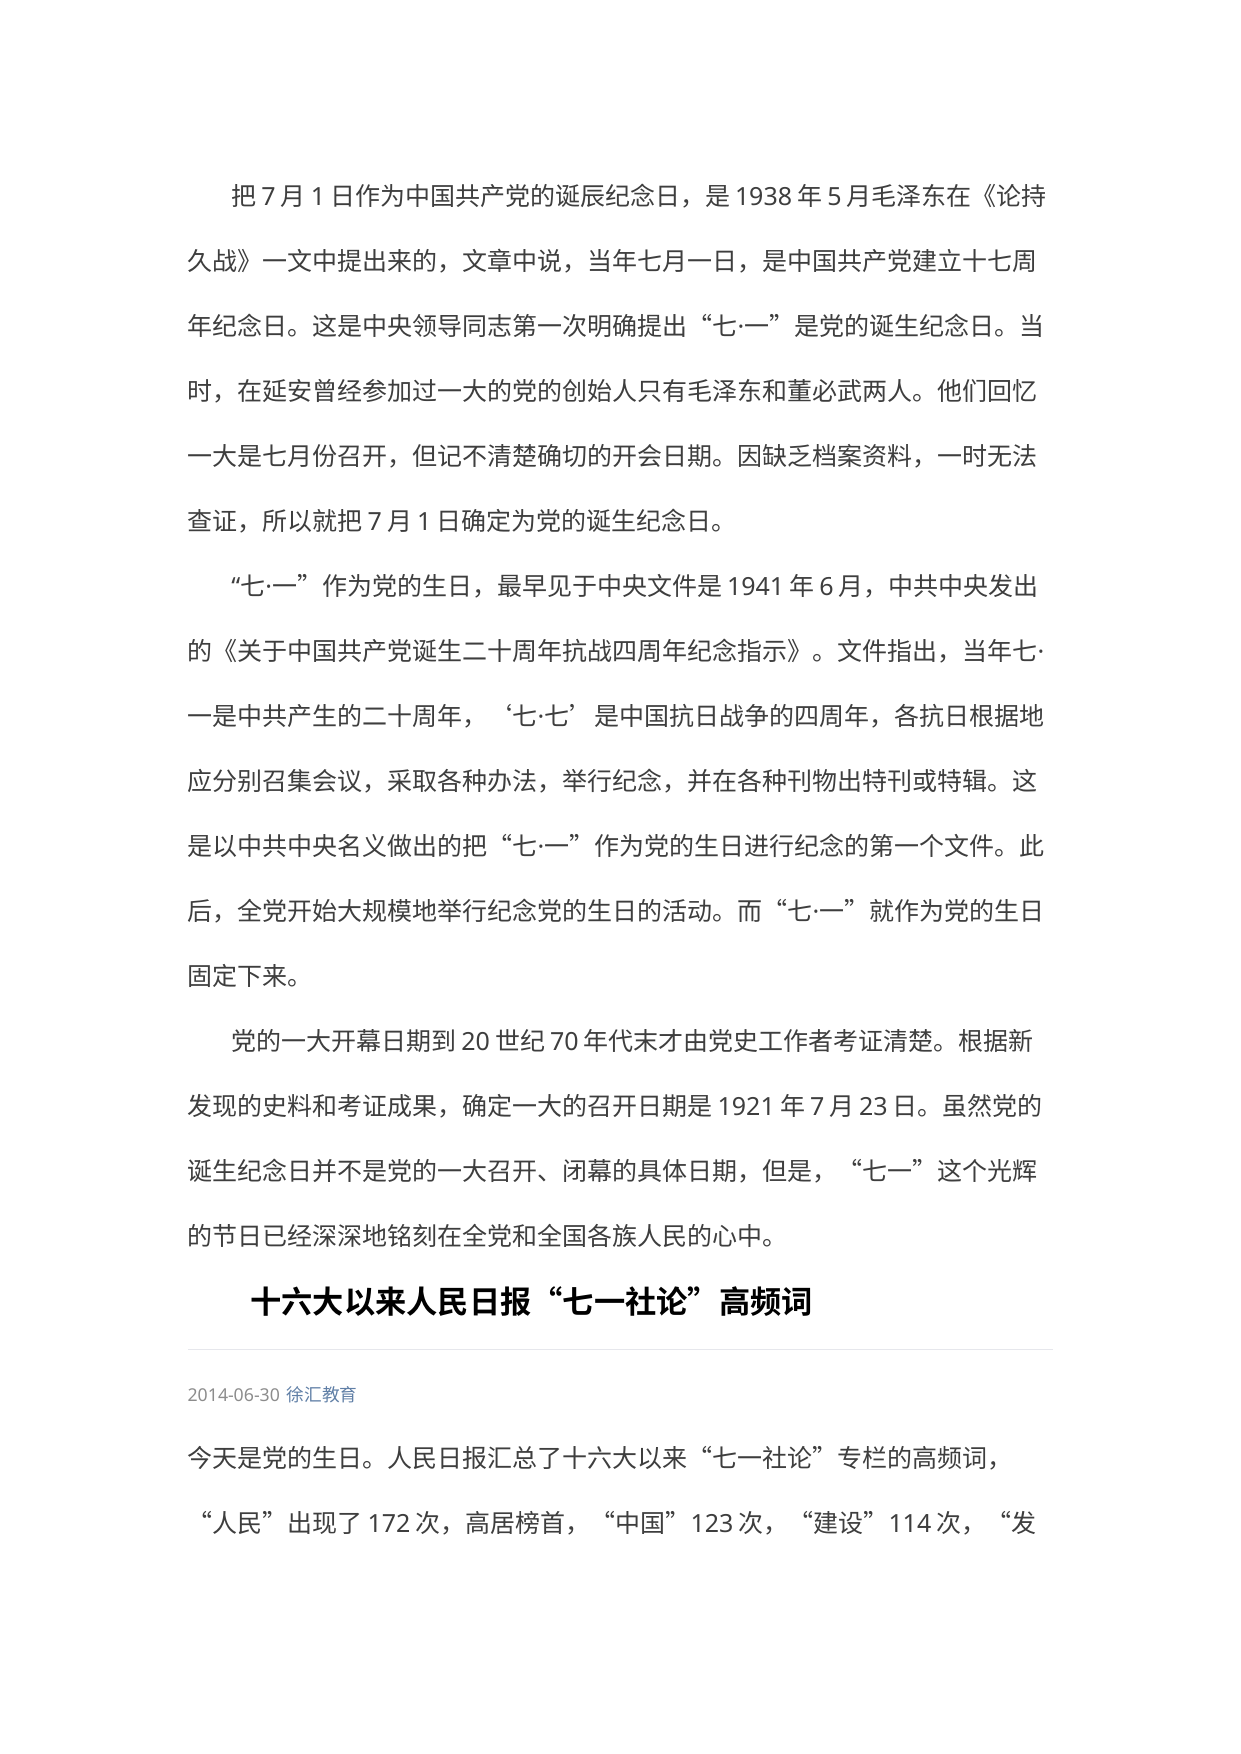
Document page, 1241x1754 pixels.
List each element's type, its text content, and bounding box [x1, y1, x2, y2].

text 党的一大开幕日期到20世纪70年代末才由党史工作者考证清楚。根据新发现的史料和考证成果，确定一大的召开日期是1921年7月23日。虽然党的诞生纪念日并不是党的一大召开、闭幕的具体日期，但是，“七一”这个光辉的节日已经深深地铭刻在全党和全国各族人民的心中。 [187, 1007, 1053, 1267]
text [187, 1424, 1053, 1554]
subtitle 十六大以来人民日报“七一社论”高频词 [187, 1267, 1053, 1350]
text “七·一”作为党的生日，最早见于中央文件是1941年6月，中共中央发出的《关于中国共产党诞生二十周年抗战四周年纪念指示》。文件指出，当年七·一是中共产生的二十周年，‘七·七’是中国抗日战争的四周年，各抗日根据地应分别召集会议，采取各种办法，举行纪念，并在各种刊物出特刊或特辑。这是以中共中央名义做出的把“七·一”作为党的生日进行纪念的第一个文件。此后，全党开始大规模地举行纪念党的生日的活动。而“七·一”就作为党的生日固定下来。 [187, 552, 1053, 1007]
text 2014-06-30 徐汇教育 [187, 1359, 1053, 1424]
text 把7月1日作为中国共产党的诞辰纪念日，是1938年5月毛泽东在《论持久战》一文中提出来的，文章中说，当年七月一日，是中国共产党建立十七周年纪念日。这是中央领导同志第一次明确提出“七·一”是党的诞生纪念日。当时，在延安曾经参加过一大的党的创始人只有毛泽东和董必武两人。他们回忆一大是七月份召开，但记不清楚确切的开会日期。因缺乏档案资料，一时无法查证，所以就把7月1日确定为党的诞生纪念日。 [187, 162, 1053, 552]
